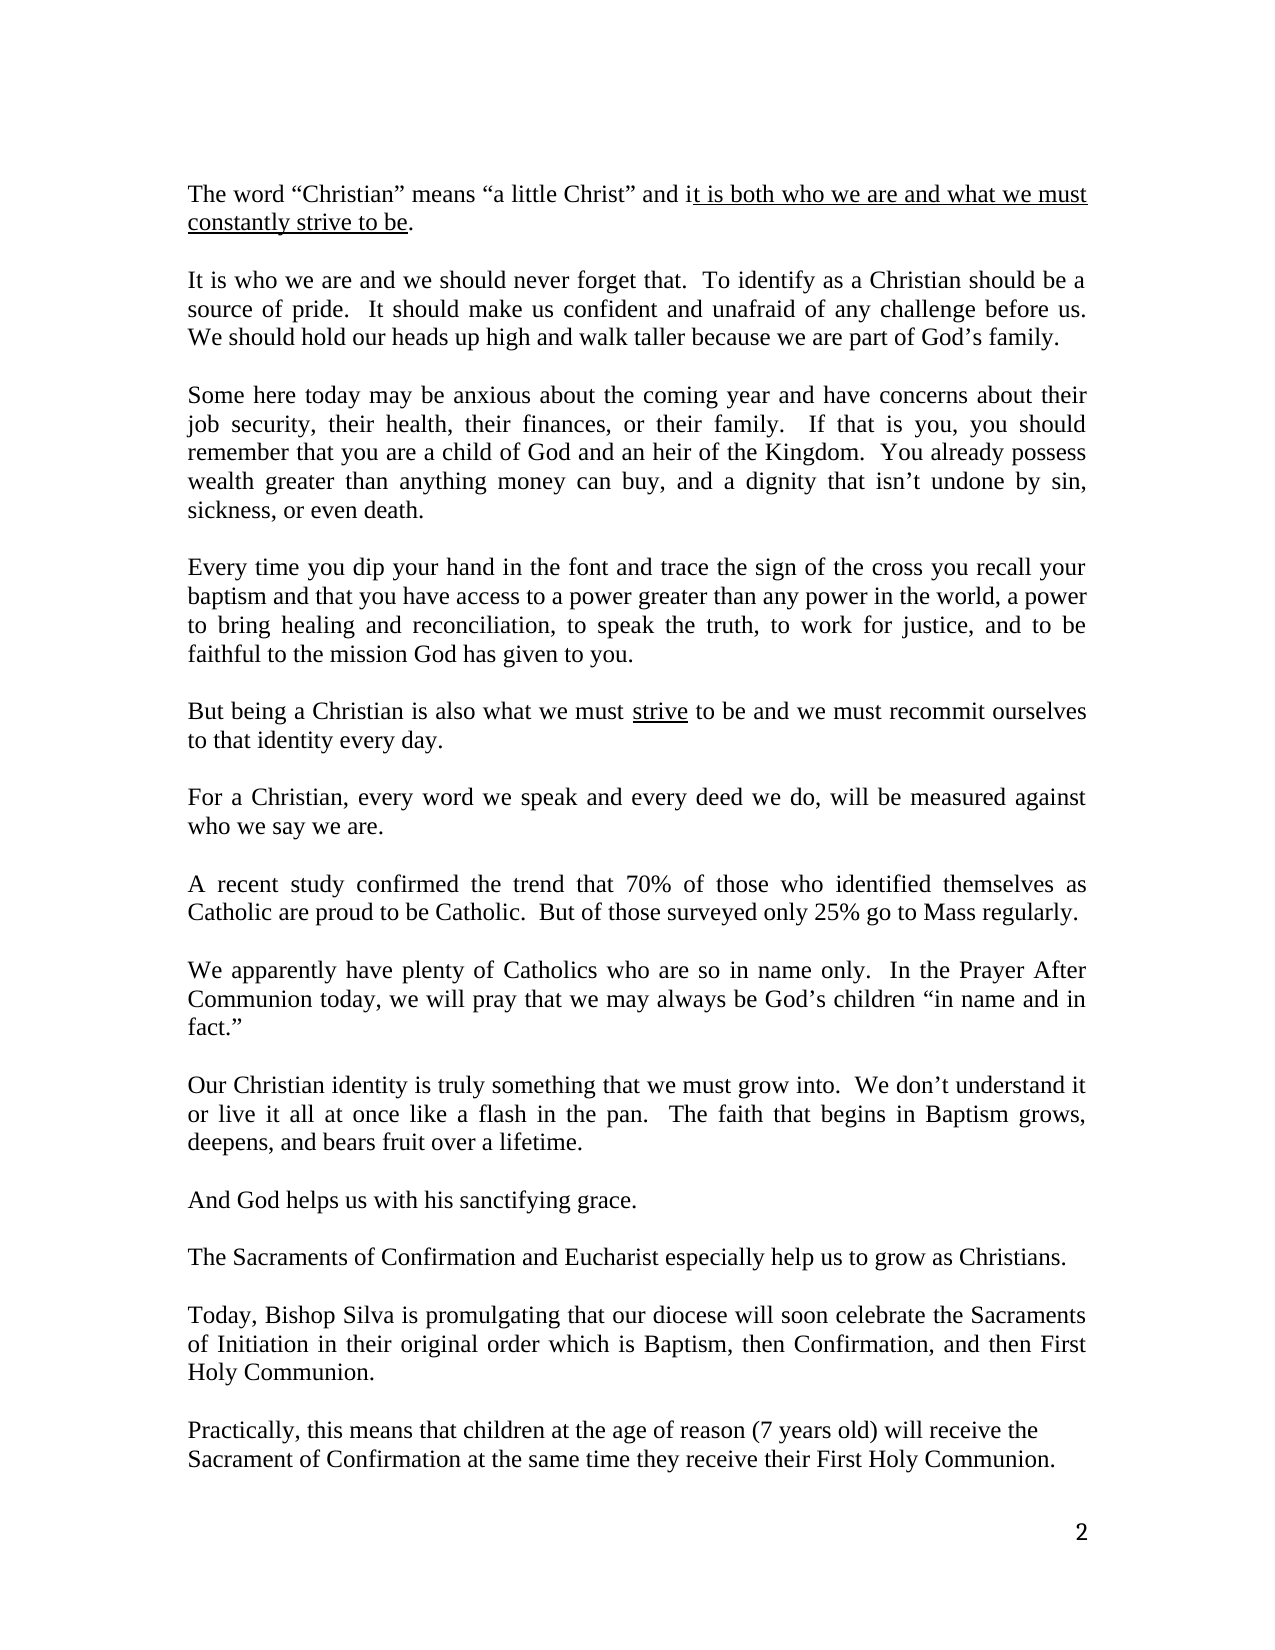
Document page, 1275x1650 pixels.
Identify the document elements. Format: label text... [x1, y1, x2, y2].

text The Sacraments of Confirmation and Eucharist especially help us to grow as Christians. [187, 1242, 1087, 1271]
text Our Christian identity is truly something that we must grow into. We don’t understand it or live it all at once like a flash in the pan. The faith that begins in Baptism grows, deepens, and bears fruit over a lifetime. [187, 1070, 1087, 1156]
text But being a Christian is also what we must strive to be and we must recommit ourselves to that identity every day. [187, 696, 1087, 754]
text A recent study confirmed the trend that 70% of those who identified themselves as Catholic are proud to be Catholic. But of those surveyed only 25% go to Mass regularly. [187, 869, 1087, 926]
text Today, Bishop Silva is promulgating that our diocese will soon celebrate the Sacraments of Initiation in their original order which is Baptism, then Confirmation, and then First Holy Communion. [187, 1300, 1087, 1386]
text Practically, this means that children at the age of reason (7 years old) will receive the Sacrament of Confirmation at the same time they receive their First Holy Communion. [187, 1415, 1087, 1472]
text For a Christian, every word we speak and every deed we do, will be measured against who we say we are. [187, 782, 1087, 840]
text The word “Christian” means “a little Christ” and it is both who we are and what we must constantly strive to be. [187, 179, 1087, 236]
text It is who we are and we should never forget that. To identify as a Christian should be a source of pride. It should make us confident and unafraid of any challenge before us. We should hold our heads up high and walk taller because we are part of God’s family. [187, 265, 1087, 351]
text We apparently have plenty of Catholics who are so in name only. In the Prayer After Communion today, we will pray that we may always be God’s children “in name and in fact.” [187, 955, 1087, 1041]
text Every time you dip your hand in the font and trace the sign of the cross you recall your baptism and that you have access to a power greater than any power in the world, a power to bring healing and reconciliation, to speak the truth, to work for justice, and to be faithful to the mission God has given to you. [187, 552, 1087, 667]
text Some here today may be anxious about the coming year and have concerns about their job security, their health, their finances, or their family. If that is you, you should remember that you are a child of God and an heir of the Kingdom. You already possess wealth greater than anything money can buy, and a dignity that isn’t undone by sin, sickness, or even death. [187, 380, 1087, 524]
text And God helps us with his sanctifying grace. [187, 1185, 1087, 1214]
